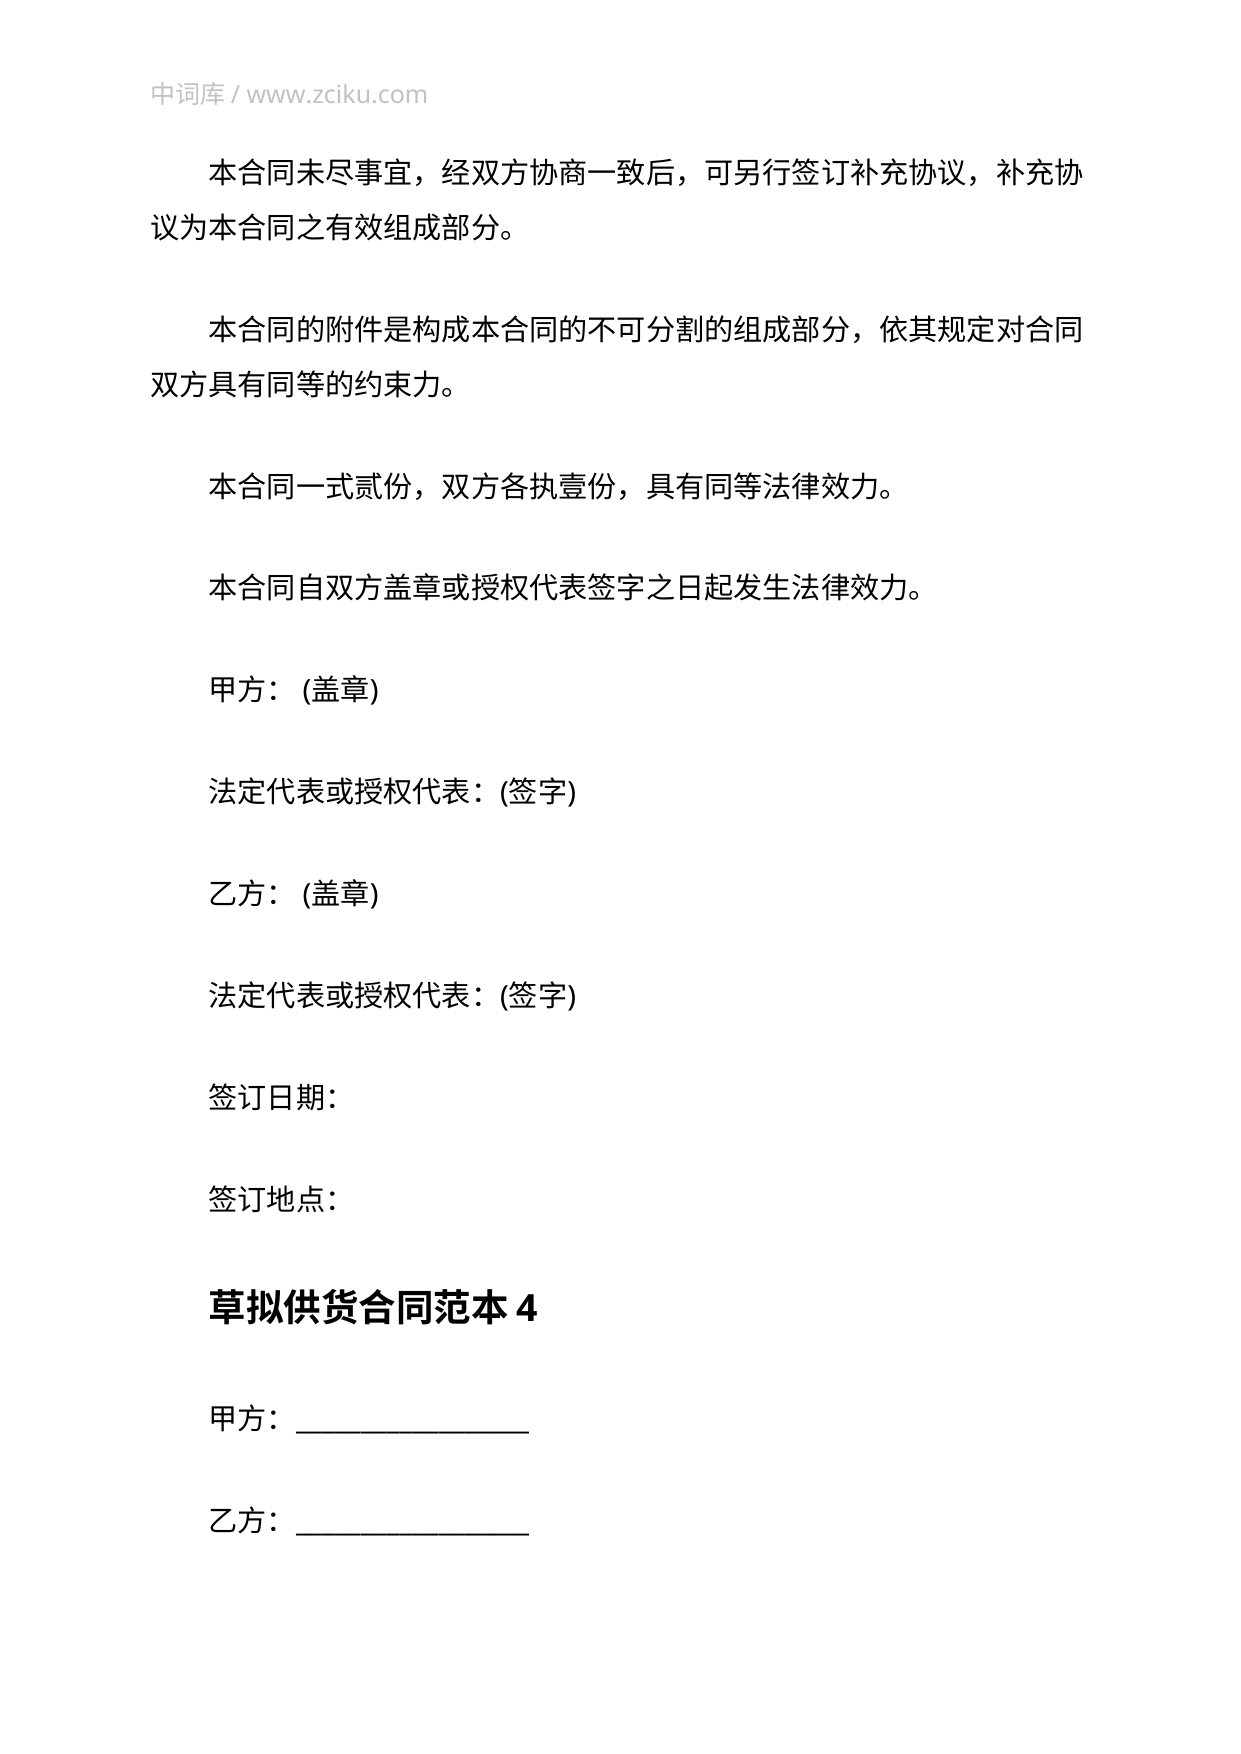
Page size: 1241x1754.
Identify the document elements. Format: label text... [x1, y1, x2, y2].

text 本合同一式贰份，双方各执壹份，具有同等法律效力。 [150, 463, 1090, 506]
text 法定代表或授权代表：(签字) [150, 769, 1090, 811]
text 草拟供货合同范本4 [150, 1278, 1090, 1333]
text 法定代表或授权代表：(签字) [150, 973, 1090, 1015]
text 本合同的附件是构成本合同的不可分割的组成部分，依其规定对合同双方具有同等的约束力。 [150, 307, 1090, 404]
text 甲方： (盖章) [150, 667, 1090, 709]
text 签订日期： [150, 1075, 1090, 1117]
text 本合同自双方盖章或授权代表签字之日起发生法律效力。 [150, 565, 1090, 607]
text 本合同未尽事宜，经双方协商一致后，可另行签订补充协议，补充协议为本合同之有效组成部分。 [150, 150, 1090, 247]
text 乙方：__________________ [150, 1498, 1090, 1540]
text 甲方：__________________ [150, 1396, 1090, 1438]
text 签订地点： [150, 1177, 1090, 1219]
text 乙方： (盖章) [150, 871, 1090, 913]
